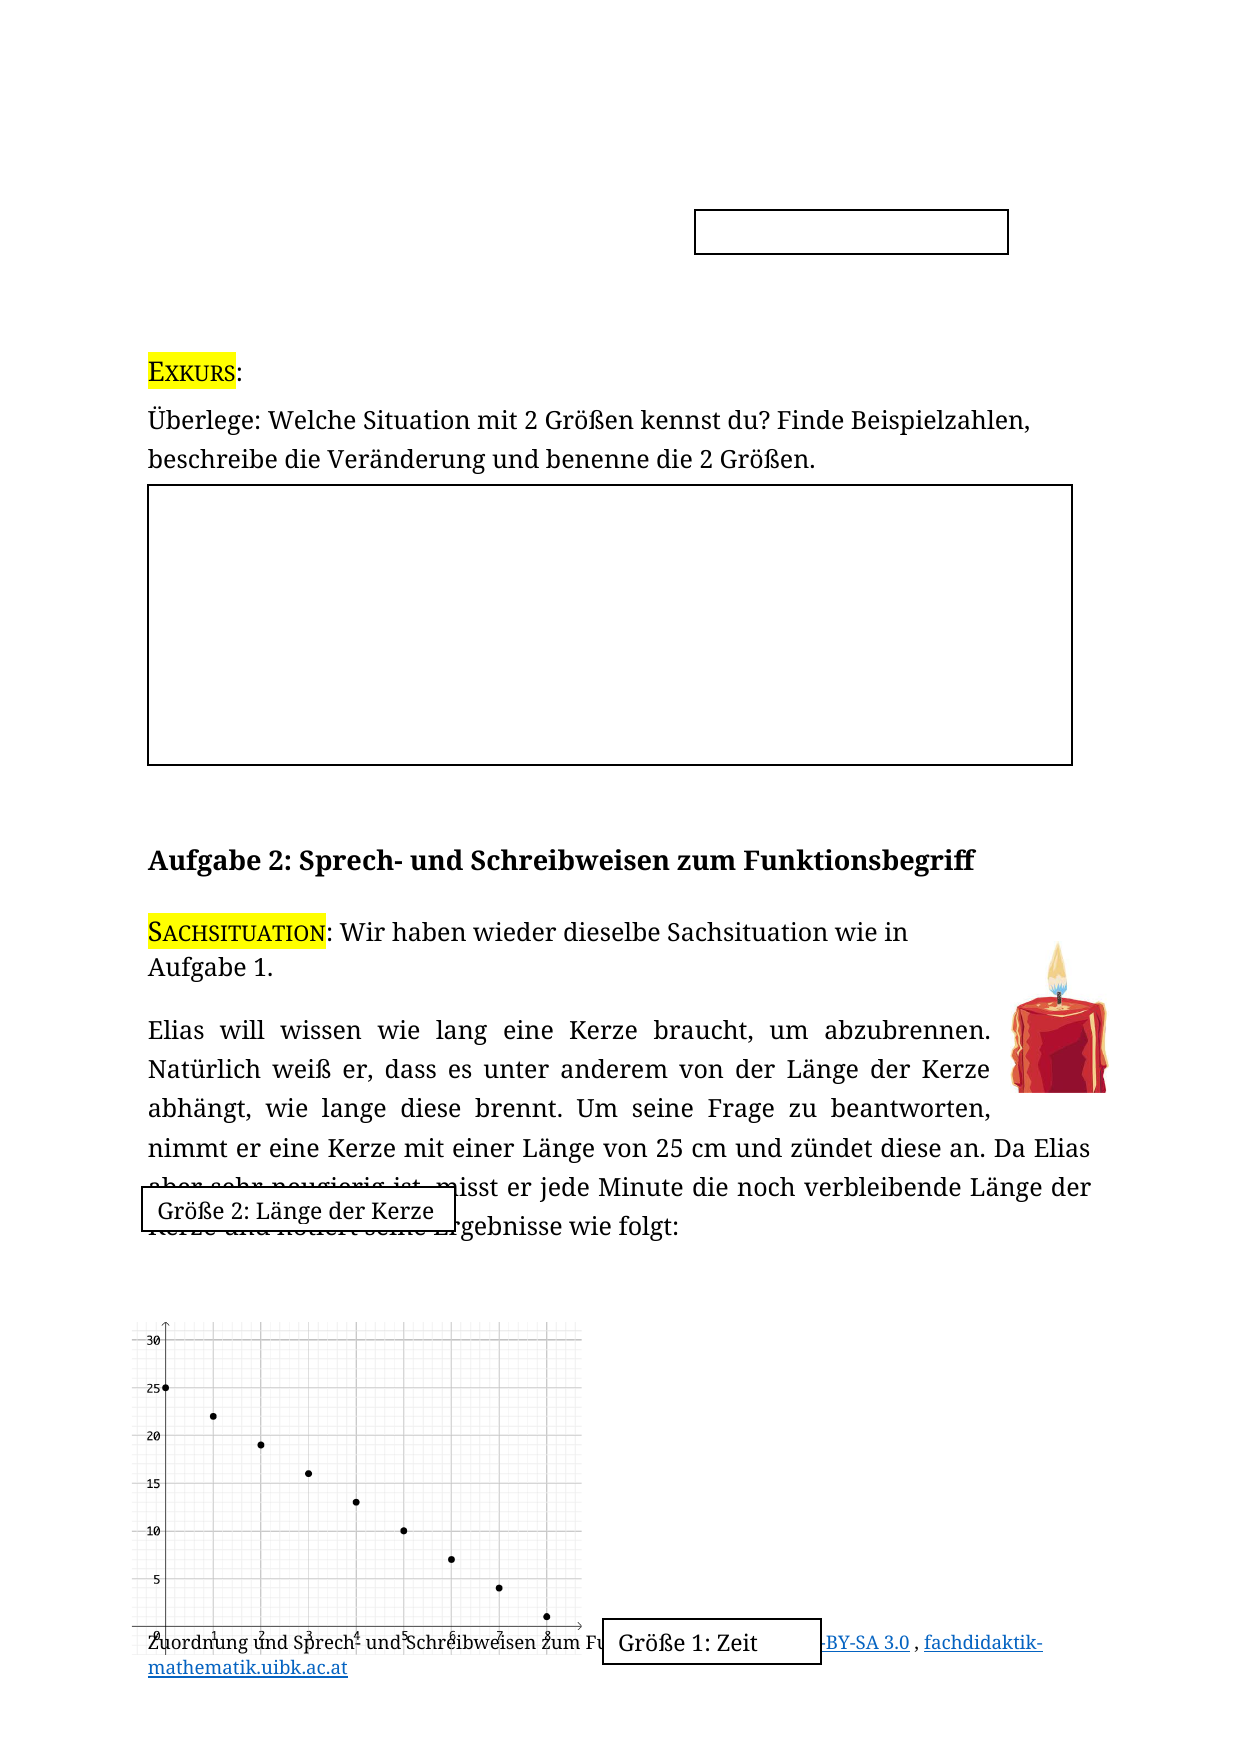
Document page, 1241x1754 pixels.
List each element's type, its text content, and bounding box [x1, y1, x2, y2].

text Aufgabe 2: Sprech- und Schreibweisen zum Funktionsbegriff [148, 842, 1093, 878]
text Überlege: Welche Situation mit 2 Größen kennst du? Finde Beispielzahlen, beschreibe die Veränderung und benenne die 2 Größen. [148, 403, 1093, 476]
text Elias will wissen wie lang eine Kerze braucht, um abzubrennen. Natürlich weiß er, dass es unter anderem von der Länge der Kerze abhängt, wie lange diese brennt. Um seine Frage zu beantworten, nimmt er eine Kerze mit einer Länge von 25 cm und zündet diese an. Da Elias aber sehr neugierig ist, misst er jede Minute die noch verbleibende Länge der Kerze und notiert seine Ergebnisse wie folgt: [148, 1013, 1093, 1243]
text Exkurs: [236, 352, 1093, 389]
picture [1010, 941, 1109, 1093]
text Sachsituation: Wir haben wieder dieselbe Sachsituation wie in Aufgabe 1. [148, 913, 1093, 983]
picture [131, 1322, 582, 1655]
